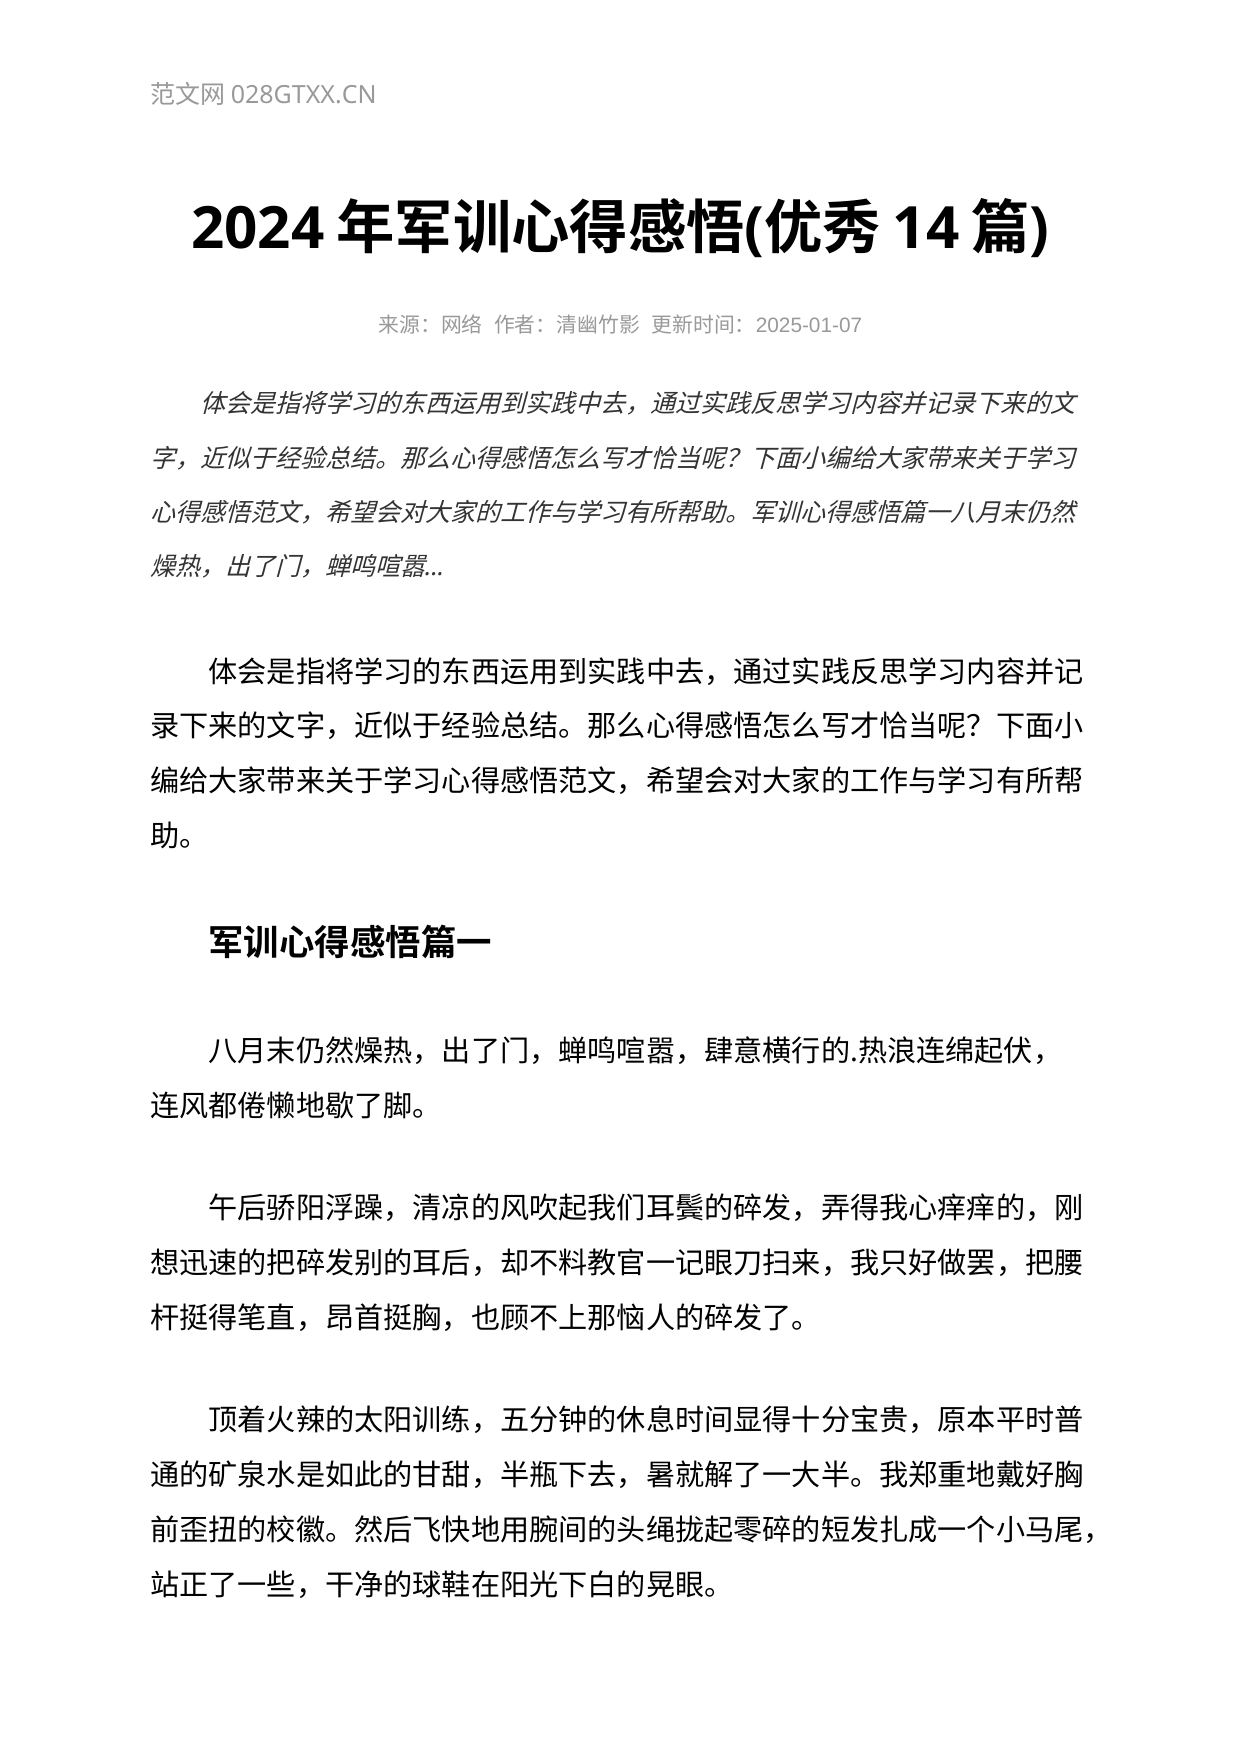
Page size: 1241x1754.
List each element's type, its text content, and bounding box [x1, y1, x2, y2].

text 八月末仍然燥热，出了门，蝉鸣喧嚣，肆意横行的.热浪连绵起伏，连风都倦懒地歇了脚。 [150, 1028, 1090, 1125]
text 体会是指将学习的东西运用到实践中去，通过实践反思学习内容并记录下来的文字，近似于经验总结。那么心得感悟怎么写才恰当呢？下面小编给大家带来关于学习心得感悟范文，希望会对大家的工作与学习有所帮助。 [150, 648, 1090, 855]
text 体会是指将学习的东西运用到实践中去，通过实践反思学习内容并记录下来的文字，近似于经验总结。那么心得感悟怎么写才恰当呢？下面小编给大家带来关于学习心得感悟范文，希望会对大家的工作与学习有所帮助。军训心得感悟篇一八月末仍然燥热，出了门，蝉鸣喧嚣... [150, 384, 1090, 583]
text 顶着火辣的太阳训练，五分钟的休息时间显得十分宝贵，原本平时普通的矿泉水是如此的甘甜，半瓶下去，暑就解了一大半。我郑重地戴好胸前歪扭的校徽。然后飞快地用腕间的头绳拢起零碎的短发扎成一个小马尾，站正了一些，干净的球鞋在阳光下白的晃眼。 [150, 1396, 1090, 1603]
text 来源：网络 作者：清幽竹影 更新时间：2025-01-07 [150, 313, 1090, 337]
subtitle 2024年军训心得感悟(优秀14篇) [150, 181, 1090, 266]
text 午后骄阳浮躁，清凉的风吹起我们耳鬓的碎发，弄得我心痒痒的，刚想迅速的把碎发别的耳后，却不料教官一记眼刀扫来，我只好做罢，把腰杆挺得笔直，昂首挺胸，也顾不上那恼人的碎发了。 [150, 1185, 1090, 1337]
text 军训心得感悟篇一 [150, 914, 1090, 966]
